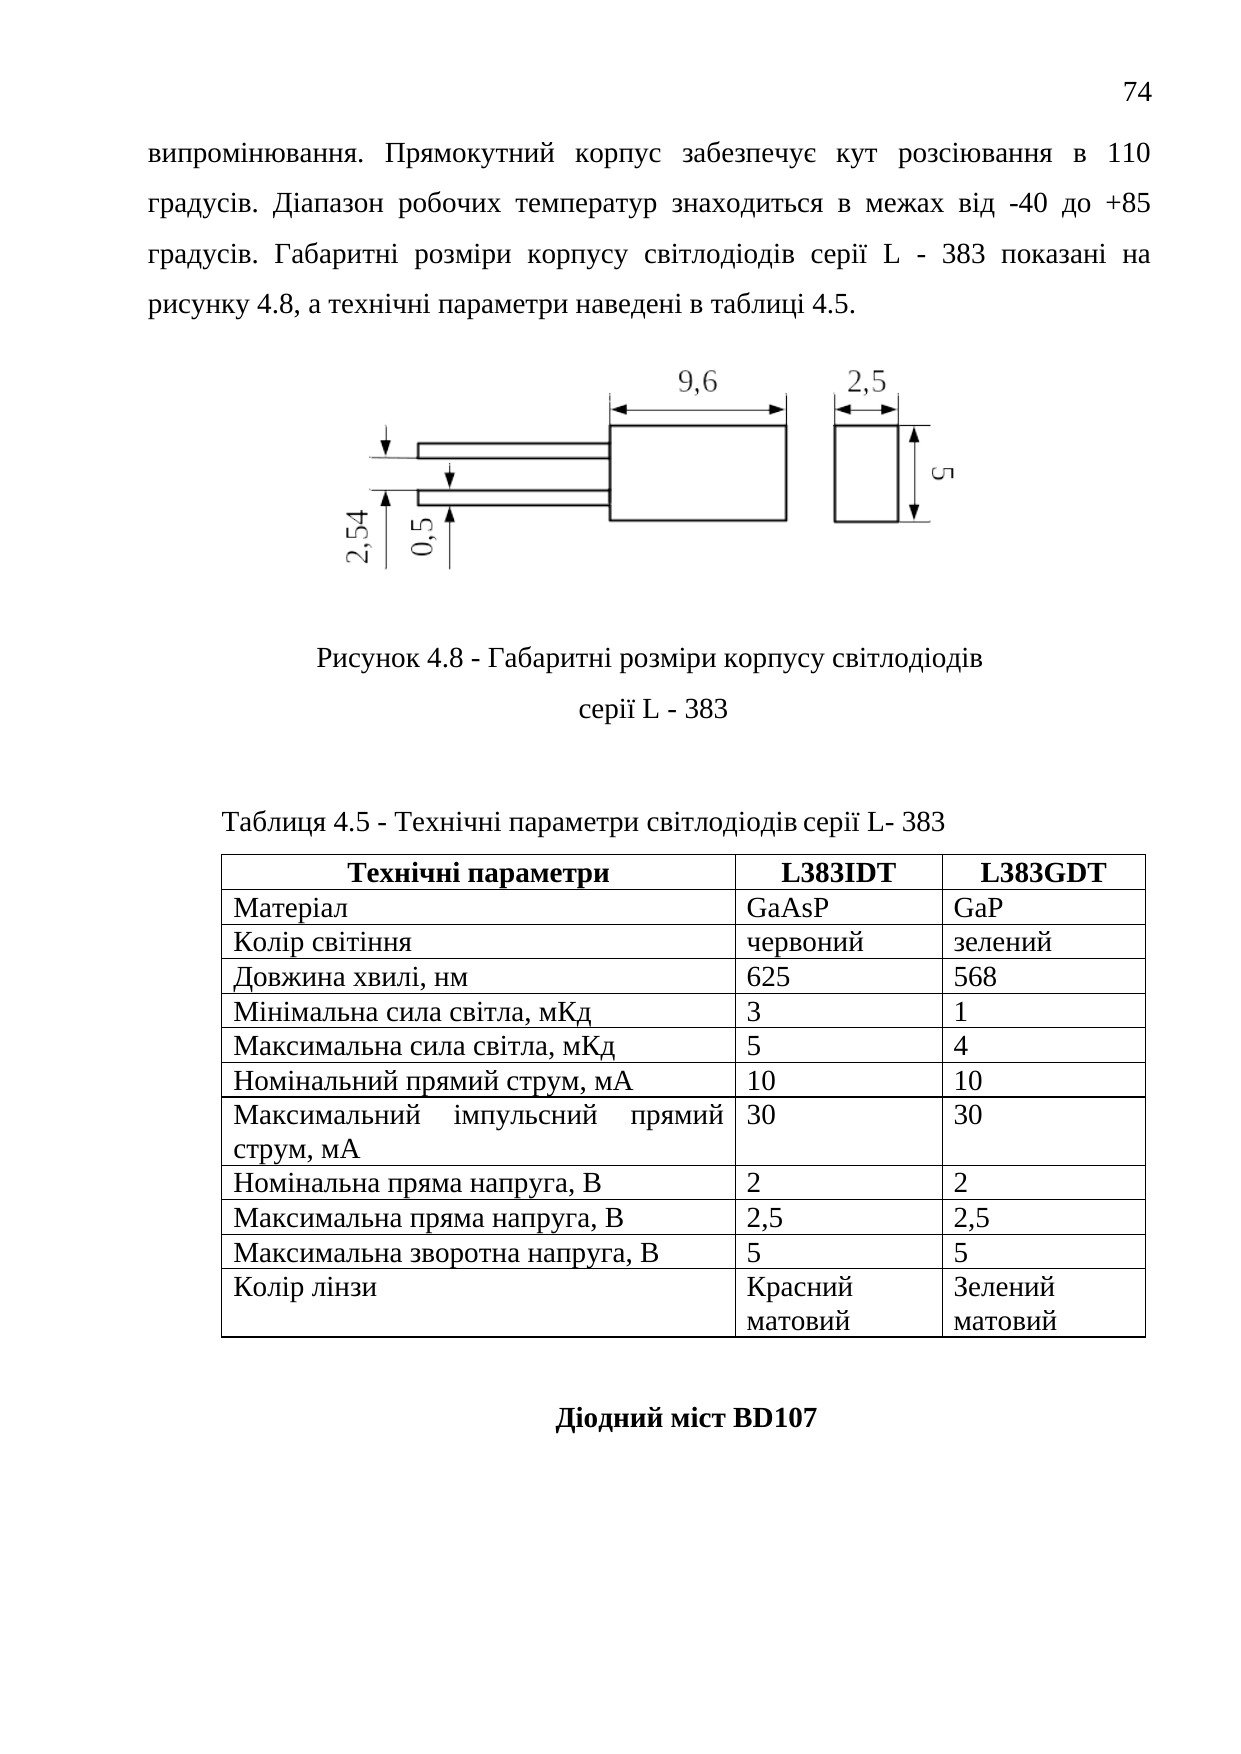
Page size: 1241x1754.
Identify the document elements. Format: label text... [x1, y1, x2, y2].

table_cell Максимальна зворотна напруга, В [222, 1235, 735, 1268]
table_cell 2,5 [736, 1200, 942, 1234]
table_cell 3 [736, 994, 942, 1027]
table_cell Колір лінзи [222, 1269, 735, 1336]
table_cell Матеріал [222, 890, 735, 923]
table_cell 5 [736, 1028, 942, 1062]
table_cell 2 [943, 1166, 1145, 1199]
table_cell червоний [736, 925, 942, 958]
table_cell 625 [736, 959, 942, 993]
table_cell Максимальна сила світла, мКд [222, 1028, 735, 1062]
table_cell зелений [943, 925, 1145, 958]
table_cell 1 [943, 994, 1145, 1027]
text серії L - 383 [148, 691, 1152, 724]
table_cell Номінальний прямий струм, мА [222, 1063, 735, 1096]
table_cell 2,5 [943, 1200, 1145, 1234]
table_header L383GDT [943, 855, 1145, 889]
text Таблиця 4.5 - Технічні параметри світлодіодів серії L- 383 [221, 804, 1152, 837]
table_cell 568 [943, 959, 1145, 993]
table_header Технічні параметри [222, 855, 735, 889]
table_header L383IDT [736, 855, 942, 889]
table_cell 30 [943, 1098, 1145, 1164]
table_cell 2 [736, 1166, 942, 1199]
table_cell 4 [943, 1028, 1145, 1062]
text Діодний міст BD107 [221, 1400, 1152, 1434]
table_cell Колір світіння [222, 925, 735, 958]
table_cell Максимальна пряма напруга, В [222, 1200, 735, 1234]
table_cell 30 [736, 1098, 942, 1164]
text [148, 135, 1152, 320]
table_cell Номінальна пряма напруга, В [222, 1166, 735, 1199]
table_cell 5 [736, 1235, 942, 1268]
table_cell Максимальний імпульсний прямий струм, мА [222, 1098, 735, 1164]
table_cell Довжина хвилі, нм [222, 959, 735, 993]
table_cell GaP [943, 890, 1145, 923]
table_cell Красний матовий [736, 1269, 942, 1336]
table_cell 10 [736, 1063, 942, 1096]
table_cell 10 [943, 1063, 1145, 1096]
table_cell Зелений матовий [943, 1269, 1145, 1336]
table_cell Мінімальна сила світла, мКд [222, 994, 735, 1027]
table_cell 5 [943, 1235, 1145, 1268]
text Рисунок 4.8 - Габаритні розміри корпусу світлодіодів [148, 641, 1152, 674]
table_cell GaAsP [736, 890, 942, 923]
